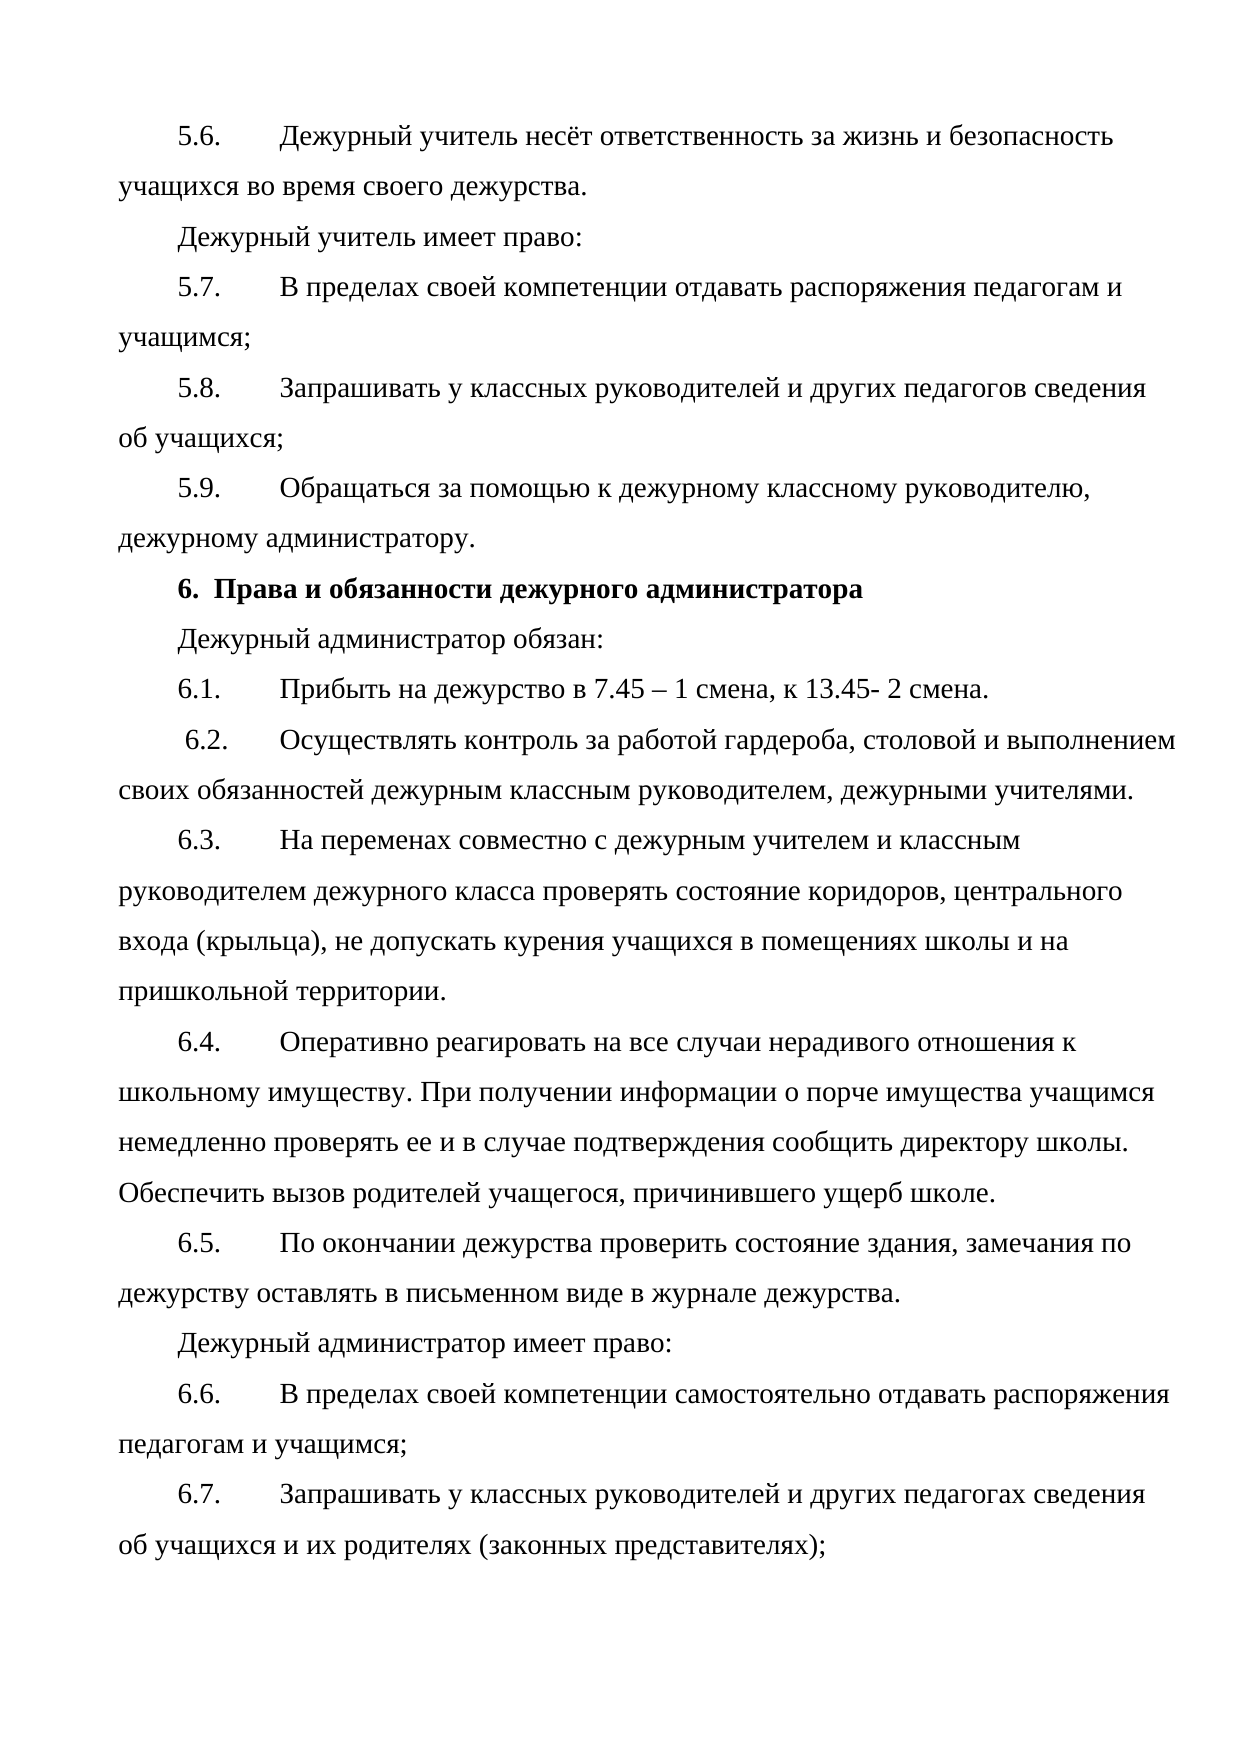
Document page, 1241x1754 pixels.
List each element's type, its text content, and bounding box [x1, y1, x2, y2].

text Дежурный администратор обязан: [118, 621, 1181, 655]
text 6.2. Осуществлять контроль за работой гардероба, столовой и выполнением своих обязанностей дежурным классным руководителем, дежурными учителями. [118, 722, 1181, 806]
text 6. Права и обязанности дежурного администратора [118, 571, 1181, 604]
text 6.1. Прибыть на дежурство в 7.45 – 1 смена, к 13.45- 2 смена. [118, 672, 1181, 705]
text Дежурный учитель имеет право: [118, 219, 1181, 252]
text 5.6. Дежурный учитель несёт ответственность за жизнь и безопасность учащихся во время своего дежурства. [118, 118, 1181, 202]
text 6.5. По окончании дежурства проверить состояние здания, замечания по дежурству оставлять в письменном виде в журнале дежурства. [118, 1225, 1181, 1309]
text 5.7. В пределах своей компетенции отдавать распоряжения педагогам и учащимся; [118, 269, 1181, 353]
text 5.8. Запрашивать у классных руководителей и других педагогов сведения об учащихся; [118, 370, 1181, 453]
text 6.6. В пределах своей компетенции самостоятельно отдавать распоряжения педагогам и учащимся; [118, 1376, 1181, 1460]
text 5.9. Обращаться за помощью к дежурному классному руководителю, дежурному администратору. [118, 470, 1181, 554]
text Дежурный администратор имеет право: [118, 1326, 1181, 1359]
text 6.3. На переменах совместно с дежурным учителем и классным руководителем дежурного класса проверять состояние коридоров, центрального входа (крыльца), не допускать курения учащихся в помещениях школы и на пришкольной территории. [118, 822, 1181, 1007]
text 6.7. Запрашивать у классных руководителей и других педагогах сведения об учащихся и их родителях (законных представителях); [118, 1477, 1181, 1560]
text 6.4. Оперативно реагировать на все случаи нерадивого отношения к школьному имуществу. При получении информации о порче имущества учащимся немедленно проверять ее и в случае подтверждения сообщить директору школы. Обеспечить вызов родителей учащегося, причинившего ущерб школе. [118, 1024, 1181, 1208]
